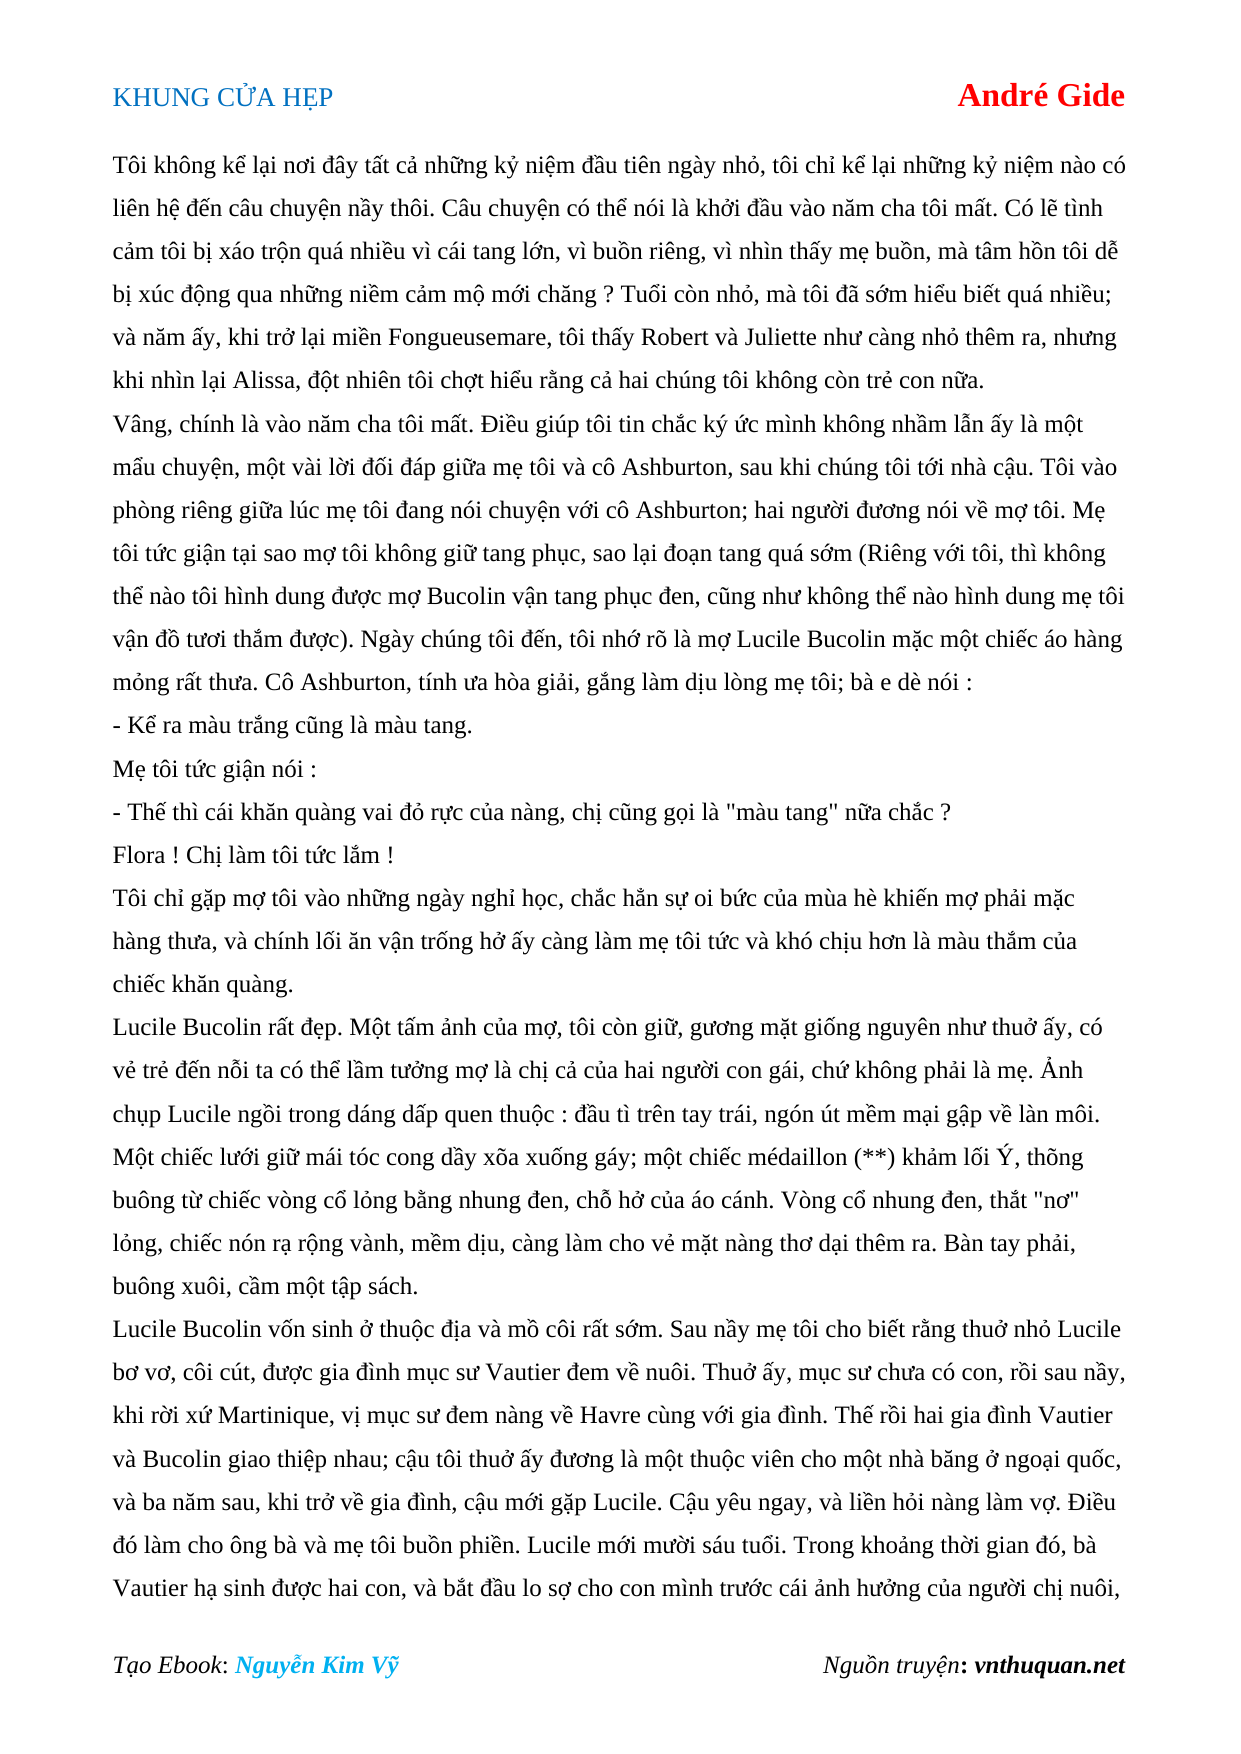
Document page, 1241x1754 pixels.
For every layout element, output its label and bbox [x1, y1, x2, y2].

text [112, 150, 1128, 1602]
